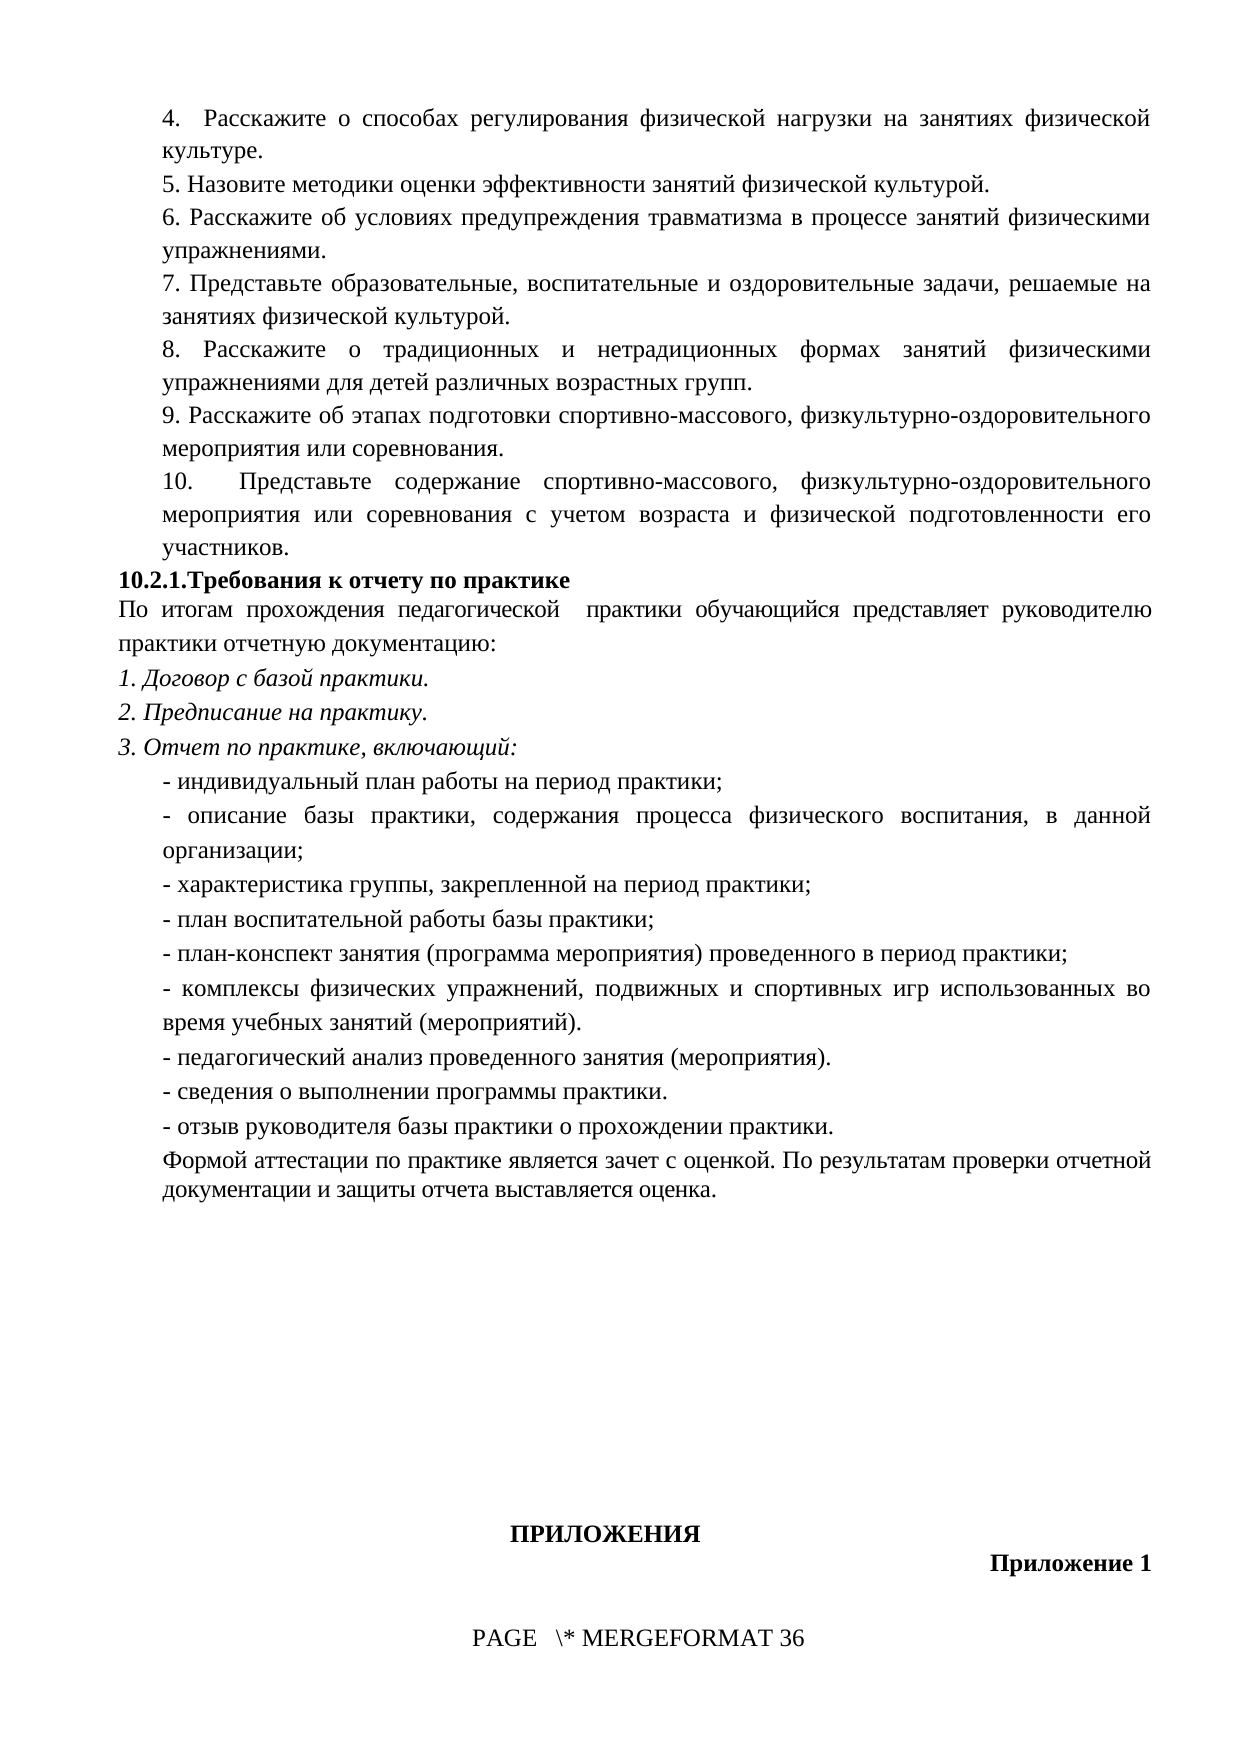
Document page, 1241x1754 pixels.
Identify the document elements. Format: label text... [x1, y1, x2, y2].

text По итогам прохождения педагогической практики обучающийся представляет руководителю практики отчетную документацию: [118, 594, 1152, 657]
text - описание базы практики, содержания процесса физического воспитания, в данной организации; [162, 801, 1152, 864]
list 5. Назовите методики оценки эффективности занятий физической культурой. [162, 169, 1152, 197]
list 6. Расскажите об условиях предупреждения травматизма в процессе занятий физическими упражнениями. [162, 202, 1152, 263]
text - отзыв руководителя базы практики о прохождении практики. [162, 1111, 1152, 1139]
text - комплексы физических упражнений, подвижных и спортивных игр использованных во время учебных занятий (мероприятий). [162, 973, 1152, 1036]
text 3. Отчет по практике, включающий: [118, 732, 1152, 760]
text 2. Предписание на практику. [118, 697, 1152, 726]
text 10.2.1.Требования к отчету по практике [118, 565, 1152, 594]
list 4. Расскажите о способах регулирования физической нагрузки на занятиях физической культуре. [162, 103, 1152, 164]
text - индивидуальный план работы на период практики; [162, 766, 1152, 795]
text - педагогический анализ проведенного занятия (мероприятия). [162, 1042, 1152, 1071]
text - характеристика группы, закрепленной на период практики; [162, 869, 1152, 898]
text ПРИЛОЖЕНИЯ [118, 1519, 1152, 1548]
list 8. Расскажите о традиционных и нетрадиционных формах занятий физическими упражнениями для детей различных возрастных групп. [162, 334, 1152, 396]
list 7. Представьте образовательные, воспитательные и оздоровительные задачи, решаемые на занятиях физической культурой. [162, 268, 1152, 329]
text - план-конспект занятия (программа мероприятия) проведенного в период практики; [162, 938, 1152, 967]
text - сведения о выполнении программы практики. [162, 1076, 1152, 1105]
list 10. Представьте содержание спортивно-массового, физкультурно-оздоровительного мероприятия или соревнования с учетом возраста и физической подготовленности его участников. [162, 466, 1152, 561]
text - план воспитательной работы базы практики; [162, 904, 1152, 933]
text Приложение 1 [118, 1548, 1152, 1577]
text Формой аттестации по практике является зачет с оценкой. По результатам проверки отчетной документации и защиты отчета выставляется оценка. [162, 1145, 1152, 1203]
text 1. Договор с базой практики. [118, 663, 1152, 691]
list 9. Расскажите об этапах подготовки спортивно-массового, физкультурно-оздоровительного мероприятия или соревнования. [162, 400, 1152, 462]
